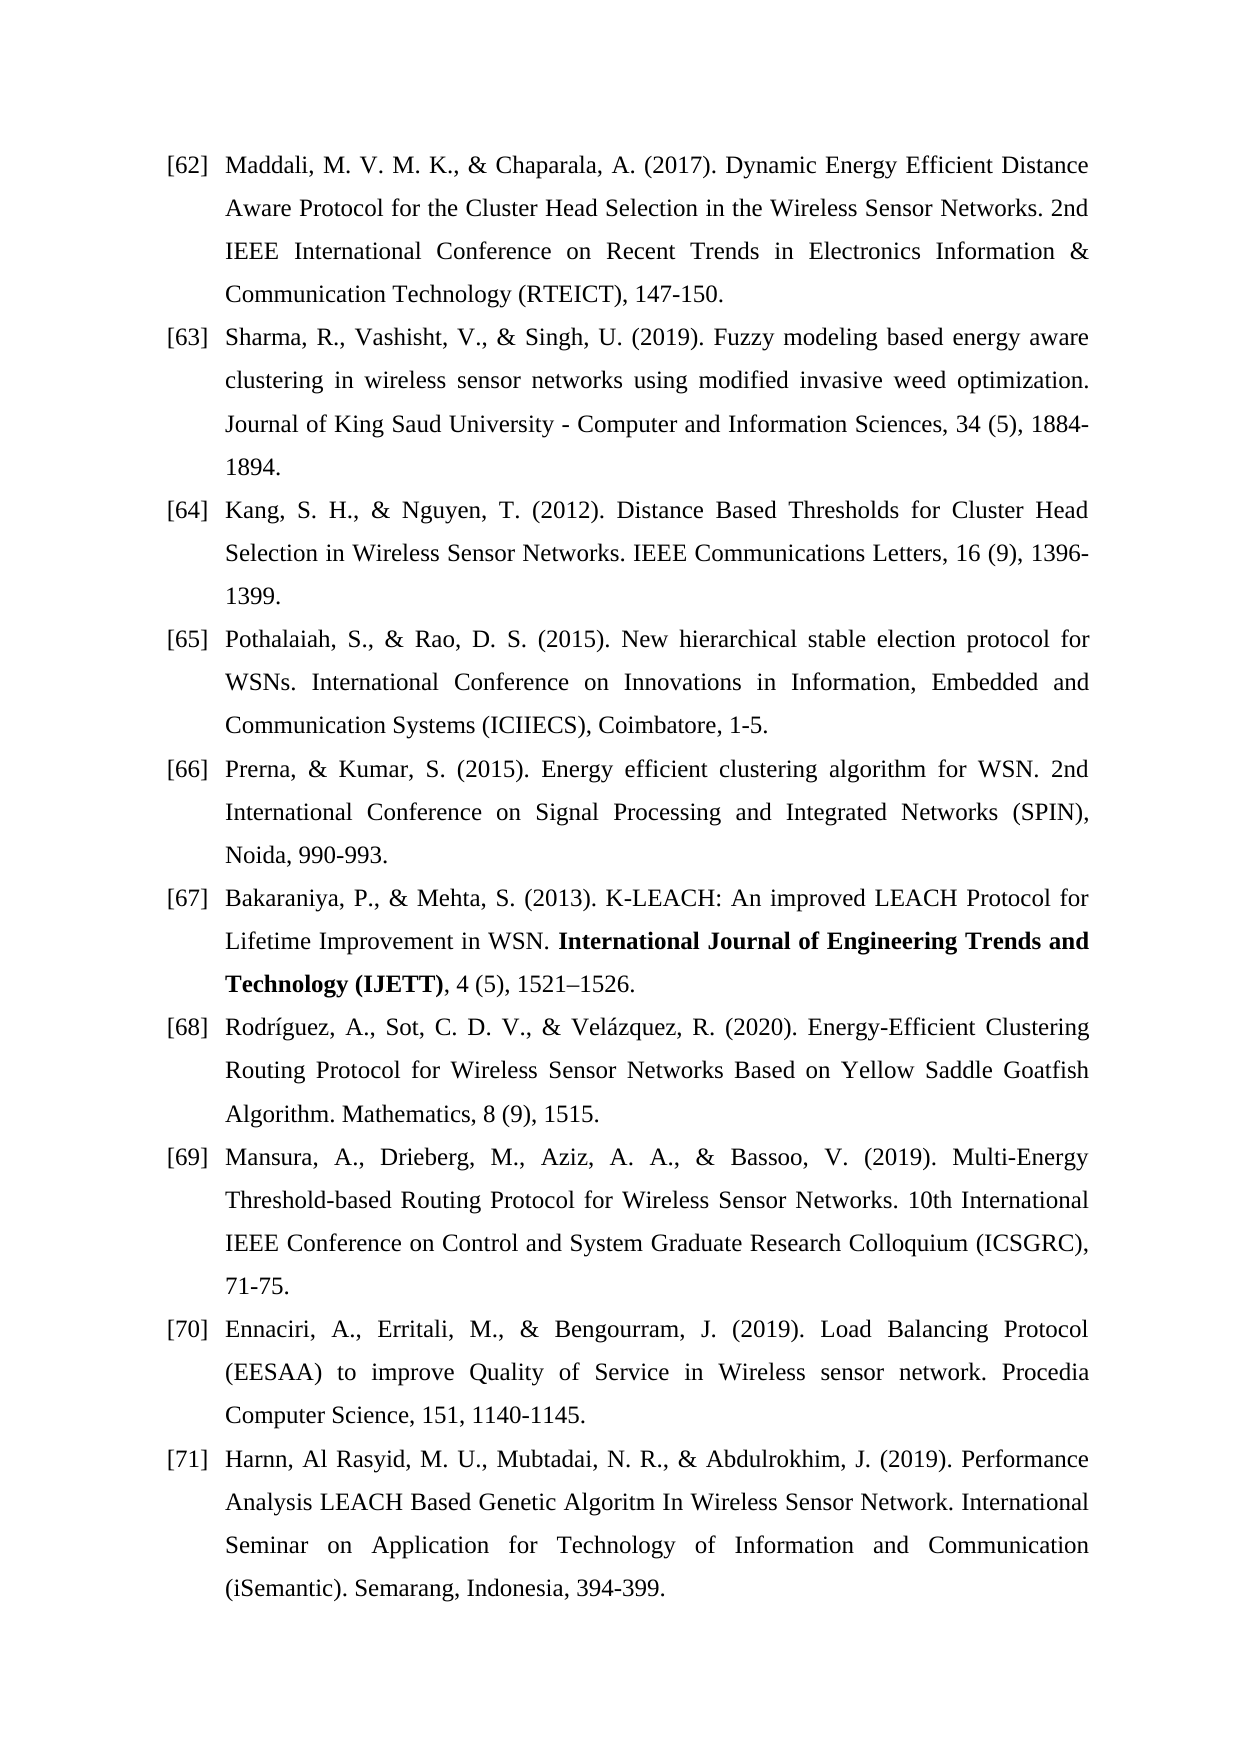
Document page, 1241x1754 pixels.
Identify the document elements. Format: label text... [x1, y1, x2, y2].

list Prerna, & Kumar, S. (2015). Energy efficient clustering algorithm for WSN. 2nd International Conference on Signal Processing and Integrated Networks (SPIN), Noida, 990-993. [187, 754, 1090, 869]
list Ennaciri, A., Erritali, M., & Bengourram, J. (2019). Load Balancing Protocol (EESAA) to improve Quality of Service in Wireless sensor network. Procedia Computer Science, 151, 1140-1145. [187, 1314, 1090, 1429]
list Kang, S. H., & Nguyen, T. (2012). Distance Based Thresholds for Cluster Head Selection in Wireless Sensor Networks. IEEE Communications Letters, 16 (9), 1396-1399. [187, 495, 1090, 610]
list Sharma, R., Vashisht, V., & Singh, U. (2019). Fuzzy modeling based energy aware clustering in wireless sensor networks using modified invasive weed optimization. Journal of King Saud University - Computer and Information Sciences, 34 (5), 1884-1894. [187, 322, 1090, 481]
list Bakaraniya, P., & Mehta, S. (2013). K-LEACH: An improved LEACH Protocol for Lifetime Improvement in WSN. International Journal of Engineering Trends and Technology (IJETT), 4 (5), 1521–1526. [187, 883, 1090, 998]
list Mansura, A., Drieberg, M., Aziz, A. A., & Bassoo, V. (2019). Multi-Energy Threshold-based Routing Protocol for Wireless Sensor Networks. 10th International IEEE Conference on Control and System Graduate Research Colloquium (ICSGRC), 71-75. [187, 1142, 1090, 1300]
list Pothalaiah, S., & Rao, D. S. (2015). New hierarchical stable election protocol for WSNs. International Conference on Innovations in Information, Embedded and Communication Systems (ICIIECS), Coimbatore, 1-5. [187, 624, 1090, 739]
list Rodríguez, A., Sot, C. D. V., & Velázquez, R. (2020). Energy-Efficient Clustering Routing Protocol for Wireless Sensor Networks Based on Yellow Saddle Goatfish Algorithm. Mathematics, 8 (9), 1515. [187, 1012, 1090, 1127]
list Harnn, Al Rasyid, M. U., Mubtadai, N. R., & Abdulrokhim, J. (2019). Performance Analysis LEACH Based Genetic Algoritm In Wireless Sensor Network. International Seminar on Application for Technology of Information and Communication (iSemantic). Semarang, Indonesia, 394-399. [187, 1444, 1090, 1602]
list Maddali, M. V. M. K., & Chaparala, A. (2017). Dynamic Energy Efficient Distance Aware Protocol for the Cluster Head Selection in the Wireless Sensor Networks. 2nd IEEE International Conference on Recent Trends in Electronics Information & Communication Technology (RTEICT), 147-150. [187, 150, 1090, 308]
